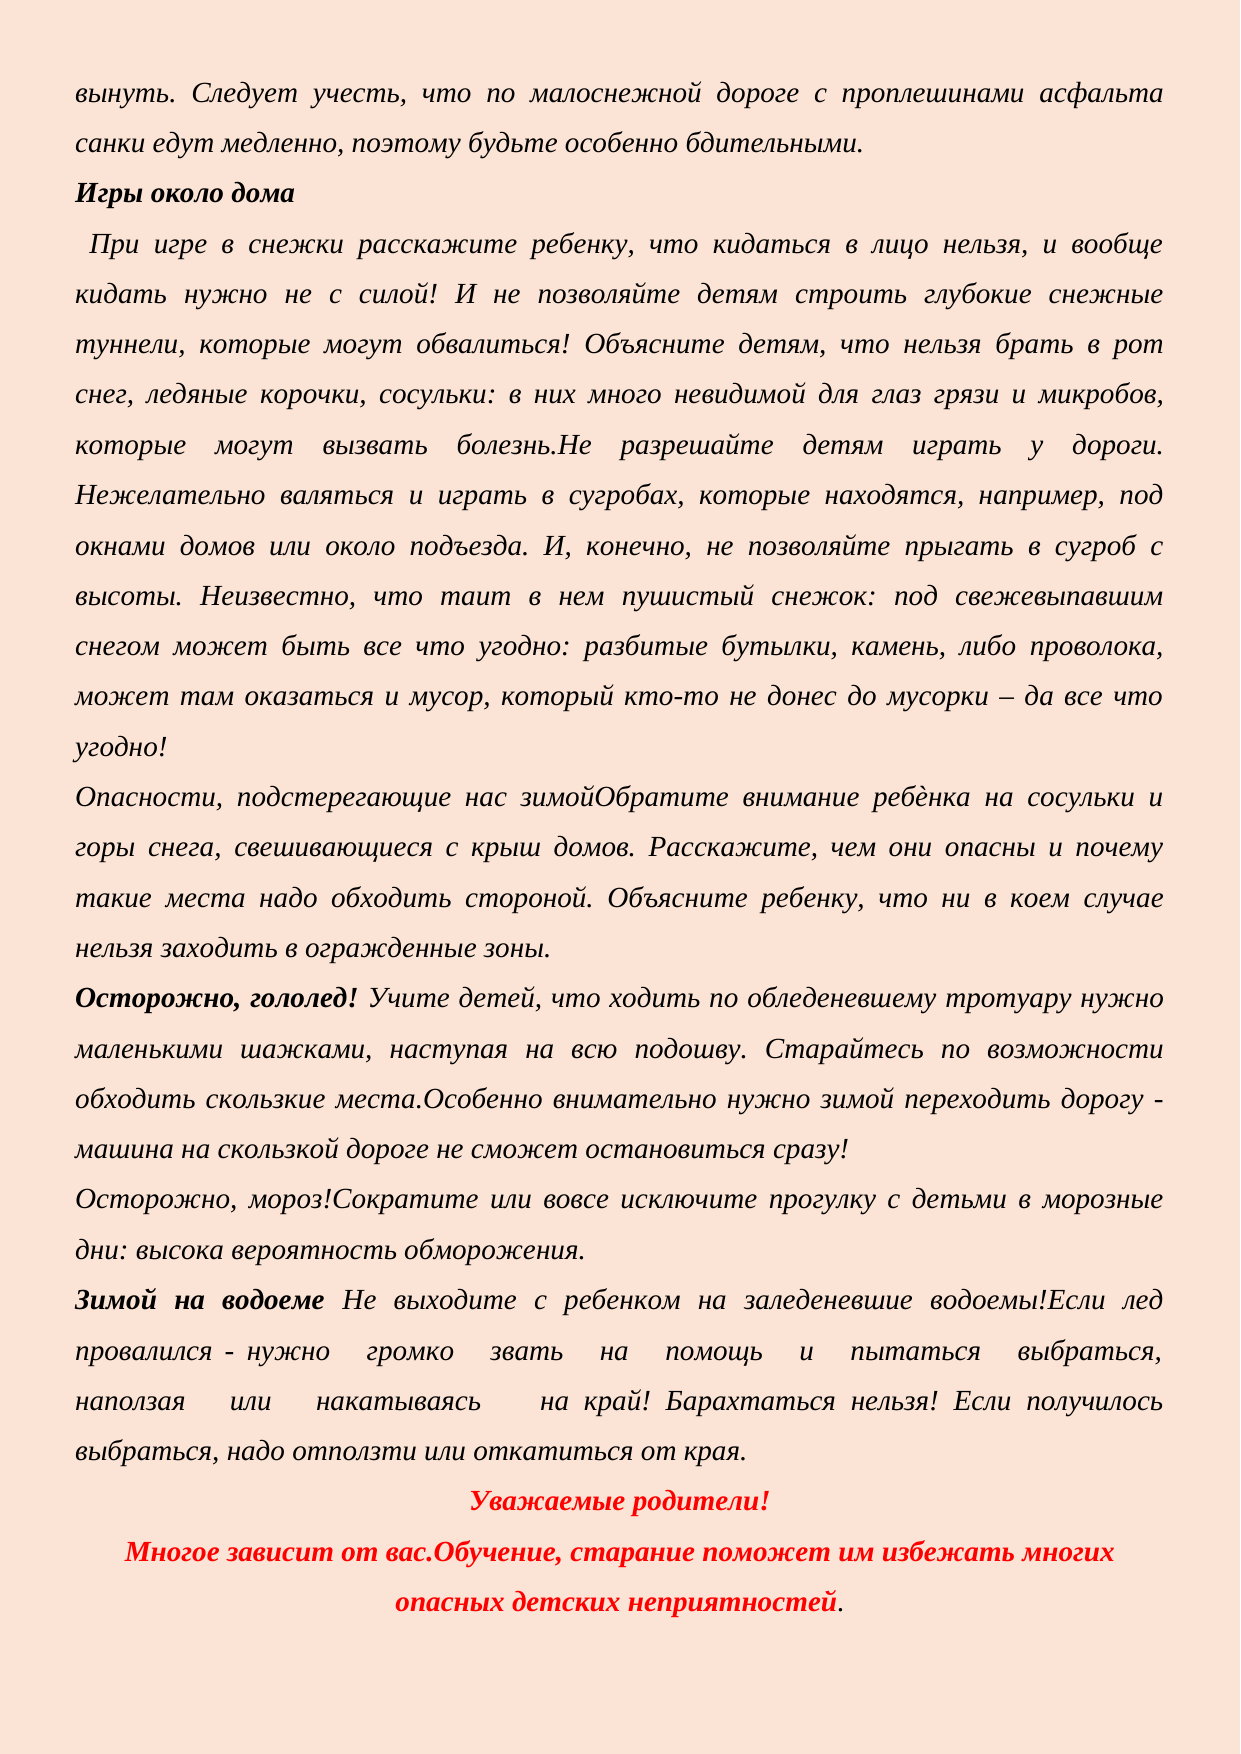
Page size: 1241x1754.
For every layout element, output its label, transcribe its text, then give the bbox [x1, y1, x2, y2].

text Уважаемые родители! [75, 1483, 1164, 1517]
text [75, 75, 1164, 159]
text Опасности, подстерегающие нас зимойОбратите внимание ребѐнка на сосульки и горы снега, свешивающиеся с крыш домов. Расскажите, чем они опасны и почему такие места надо обходить стороной. Объясните ребенку, что ни в коем случае нельзя заходить в огражденные зоны. [75, 779, 1164, 964]
text Игры около дома [75, 175, 1164, 209]
text Осторожно, гололед! Учите детей, что ходить по обледеневшему тротуару нужно маленькими шажками, наступая на всю подошву. Старайтесь по возможности обходить скользкие места.Особенно внимательно нужно зимой переходить дорогу - машина на скользкой дороге не сможет остановиться сразу! [75, 980, 1164, 1165]
text Осторожно, мороз!Сократите или вовсе исключите прогулку с детьми в морозные дни: высока вероятность обморожения. [75, 1182, 1164, 1266]
text Многое зависит от вас.Обучение, старание поможет им избежать многих опасных детских неприятностей. [75, 1534, 1164, 1618]
text Зимой на водоеме Не выходите с ребенком на заледеневшие водоемы!Если лед провалился - нужно громко звать на помощь и пытаться выбраться, наползая или накатываясь на край! Барахтаться нельзя! Если получилось выбраться, надо отползти или откатиться от края. [75, 1282, 1164, 1467]
text При игре в снежки расскажите ребенку, что кидаться в лицо нельзя, и вообще кидать нужно не с силой! И не позволяйте детям строить глубокие снежные туннели, которые могут обвалиться! Объясните детям, что нельзя брать в рот снег, ледяные корочки, сосульки: в них много невидимой для глаз грязи и микробов, которые могут вызвать болезнь.Не разрешайте детям играть у дороги. Нежелательно валяться и играть в сугробах, которые находятся, например, под окнами домов или около подъезда. И, конечно, не позволяйте прыгать в сугроб с высоты. Неизвестно, что таит в нем пушистый снежок: под свежевыпавшим снегом может быть все что угодно: разбитые бутылки, камень, либо проволока, может там оказаться и мусор, который кто-то не донес до мусорки – да все что угодно! [75, 226, 1164, 762]
